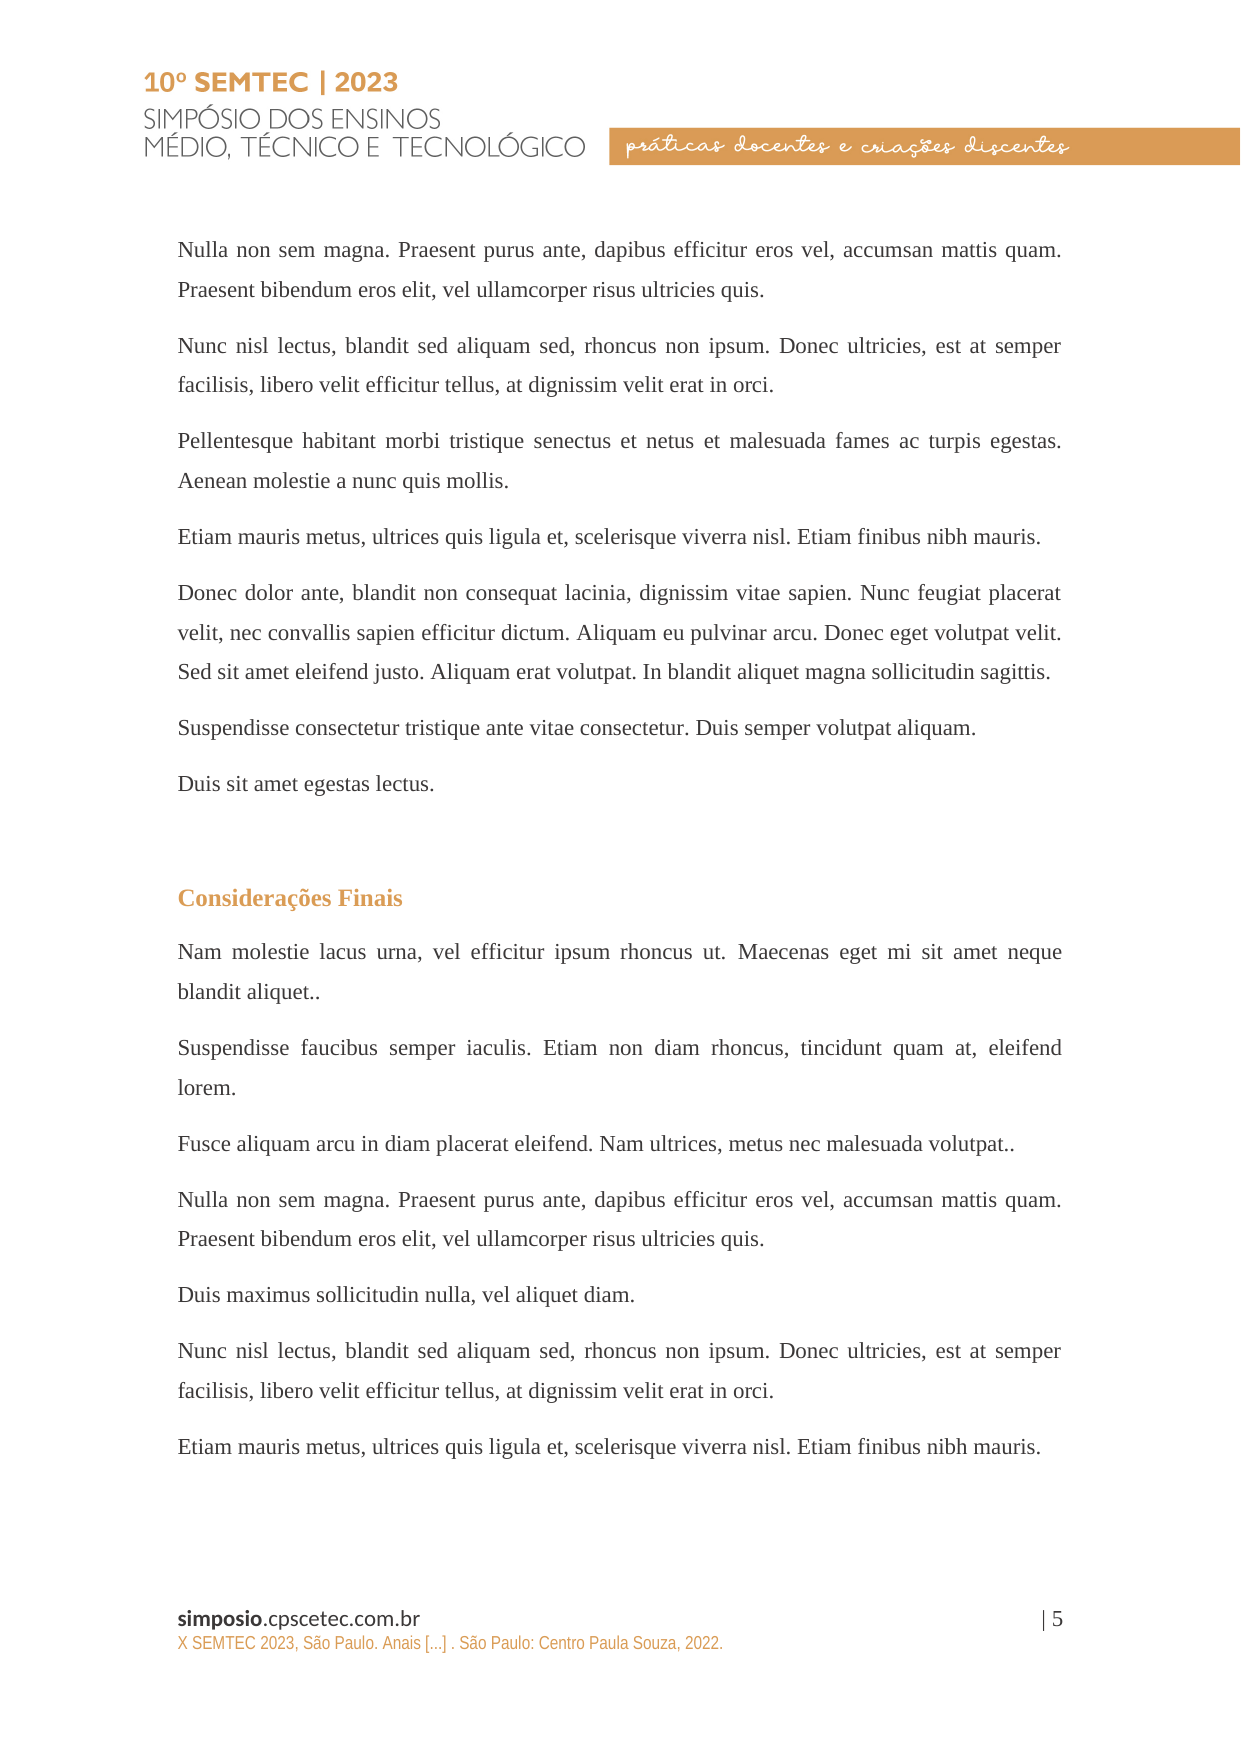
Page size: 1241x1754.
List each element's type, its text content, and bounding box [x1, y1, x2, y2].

subtitle Considerações Finais [177, 883, 1063, 912]
text Nunc nisl lectus, blandit sed aliquam sed, rhoncus non ipsum. Donec ultricies, est at semper facilisis, libero velit efficitur tellus, at dignissim velit erat in orci. [177, 332, 1063, 398]
text Suspendisse consectetur tristique ante vitae consectetur. Duis semper volutpat aliquam. [177, 714, 1063, 741]
text Pellentesque habitant morbi tristique senectus et netus et malesuada fames ac turpis egestas. Aenean molestie a nunc quis mollis. [177, 427, 1063, 493]
text Duis sit amet egestas lectus. [177, 771, 1063, 797]
text Etiam mauris metus, ultrices quis ligula et, scelerisque viverra nisl. Etiam finibus nibh mauris. [177, 523, 1063, 549]
text Nulla non sem magna. Praesent purus ante, dapibus efficitur eros vel, accumsan mattis quam. Praesent bibendum eros elit, vel ullamcorper risus ultricies quis. [177, 1186, 1063, 1252]
text Etiam mauris metus, ultrices quis ligula et, scelerisque viverra nisl. Etiam finibus nibh mauris. [177, 1433, 1063, 1459]
text Fusce aliquam arcu in diam placerat eleifend. Nam ultrices, metus nec malesuada volutpat.. [177, 1130, 1063, 1156]
text Nam molestie lacus urna, vel efficitur ipsum rhoncus ut. Maecenas eget mi sit amet neque blandit aliquet.. [177, 938, 1063, 1004]
text Suspendisse faucibus semper iaculis. Etiam non diam rhoncus, tincidunt quam at, eleifend lorem. [177, 1034, 1063, 1100]
text Nunc nisl lectus, blandit sed aliquam sed, rhoncus non ipsum. Donec ultricies, est at semper facilisis, libero velit efficitur tellus, at dignissim velit erat in orci. [177, 1338, 1063, 1403]
text Duis maximus sollicitudin nulla, vel aliquet diam. [177, 1281, 1063, 1308]
text Donec dolor ante, blandit non consequat lacinia, dignissim vitae sapien. Nunc feugiat placerat velit, nec convallis sapien efficitur dictum. Aliquam eu pulvinar arcu. Donec eget volutpat velit. Sed sit amet eleifend justo. Aliquam erat volutpat. In blandit aliquet magna sollicitudin sagittis. [177, 579, 1063, 684]
picture [0, 0, 1241, 1750]
text Nulla non sem magna. Praesent purus ante, dapibus efficitur eros vel, accumsan mattis quam. Praesent bibendum eros elit, vel ullamcorper risus ultricies quis. [177, 236, 1063, 302]
